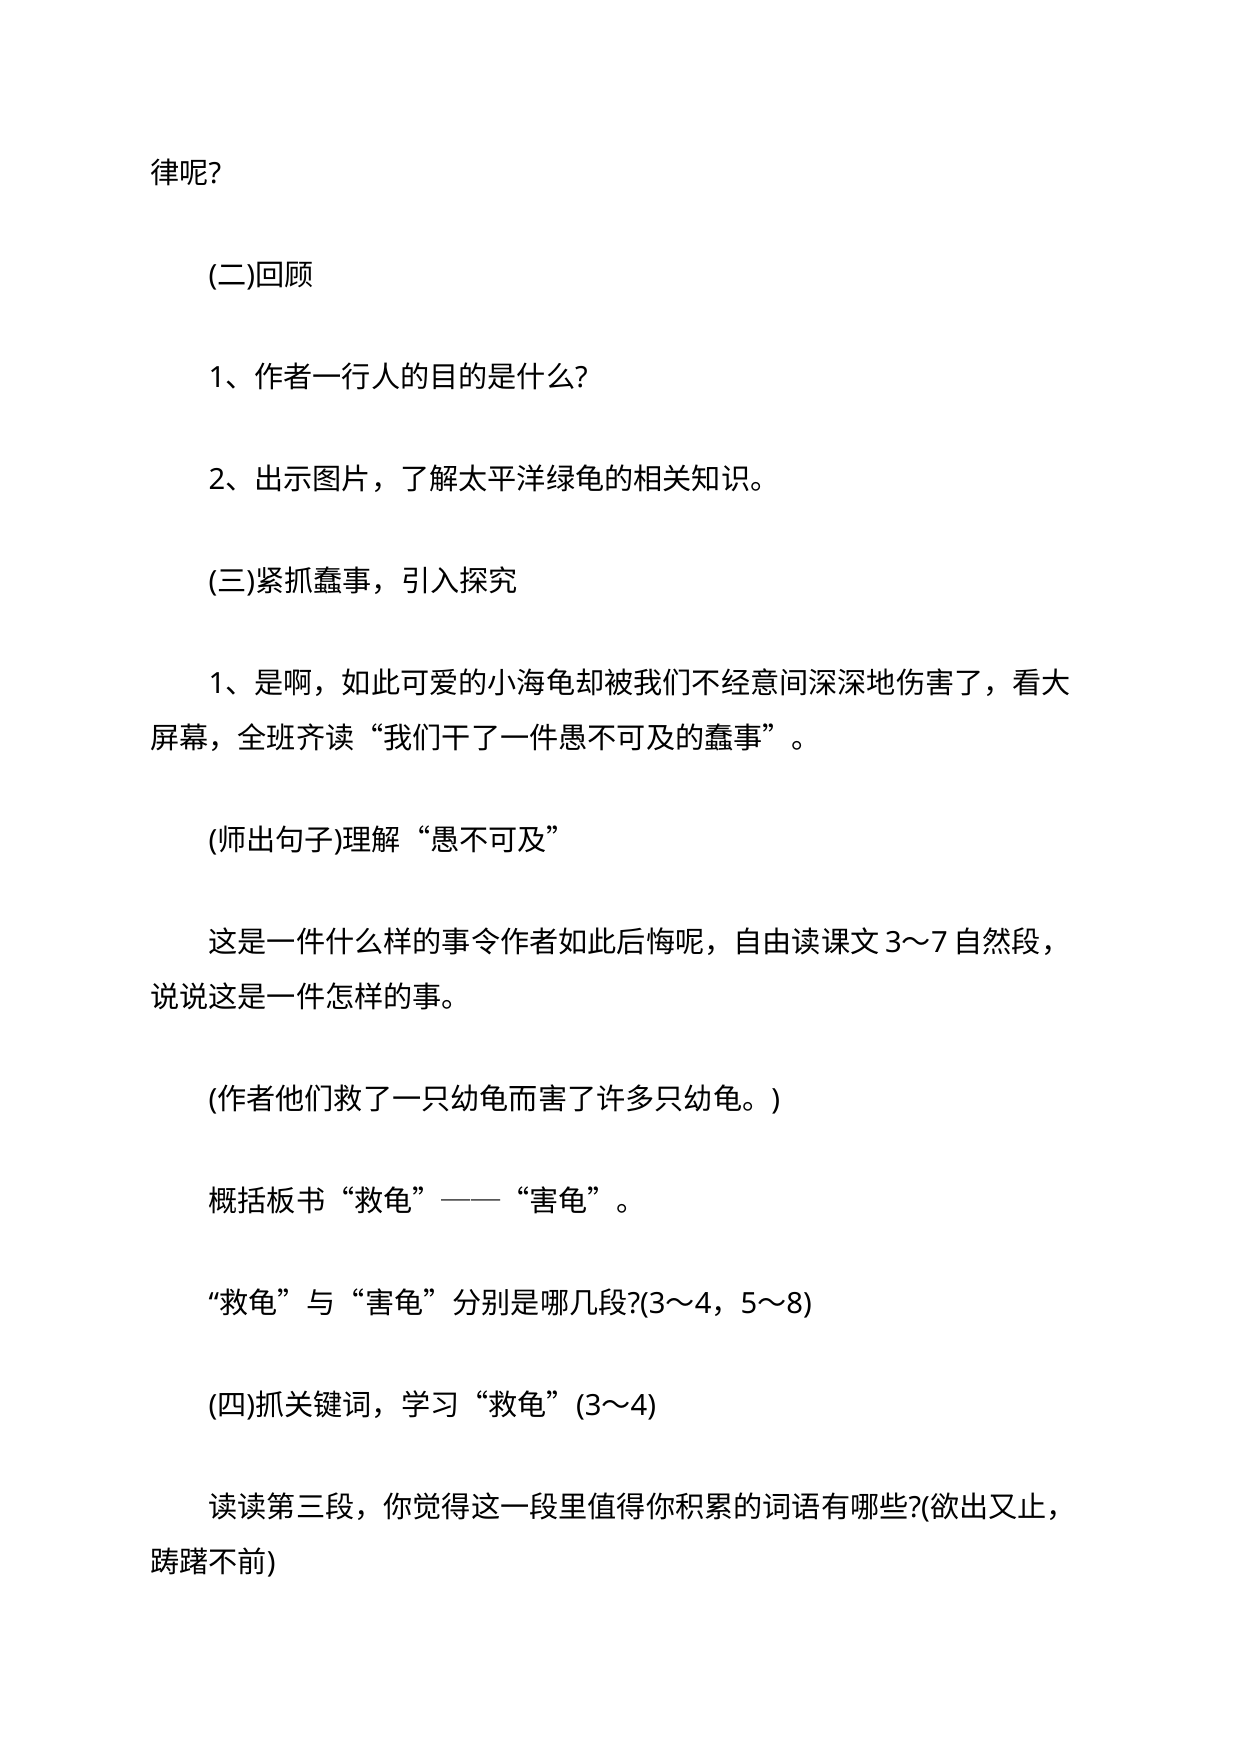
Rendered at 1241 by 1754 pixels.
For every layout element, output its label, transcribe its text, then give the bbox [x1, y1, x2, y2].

text 1、是啊，如此可爱的小海龟却被我们不经意间深深地伤害了，看大屏幕，全班齐读“我们干了一件愚不可及的蠢事”。 [150, 660, 1090, 757]
text (二)回顾 [150, 252, 1090, 294]
text (四)抓关键词，学习“救龟”(3～4) [150, 1381, 1090, 1423]
text 1、作者一行人的目的是什么? [150, 354, 1090, 396]
text 这是一件什么样的事令作者如此后悔呢，自由读课文3～7自然段，说说这是一件怎样的事。 [150, 919, 1090, 1016]
text “救龟”与“害龟”分别是哪几段?(3～4，5～8) [150, 1279, 1090, 1322]
text (师出句子)理解“愚不可及” [150, 817, 1090, 859]
text 2、出示图片，了解太平洋绿龟的相关知识。 [150, 456, 1090, 498]
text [150, 150, 1090, 192]
text 读读第三段，你觉得这一段里值得你积累的词语有哪些?(欲出又止，踌躇不前) [150, 1483, 1090, 1581]
text 概括板书“救龟”──“害龟”。 [150, 1177, 1090, 1220]
text (作者他们救了一只幼龟而害了许多只幼龟。) [150, 1075, 1090, 1118]
text (三)紧抓蠢事，引入探究 [150, 558, 1090, 600]
